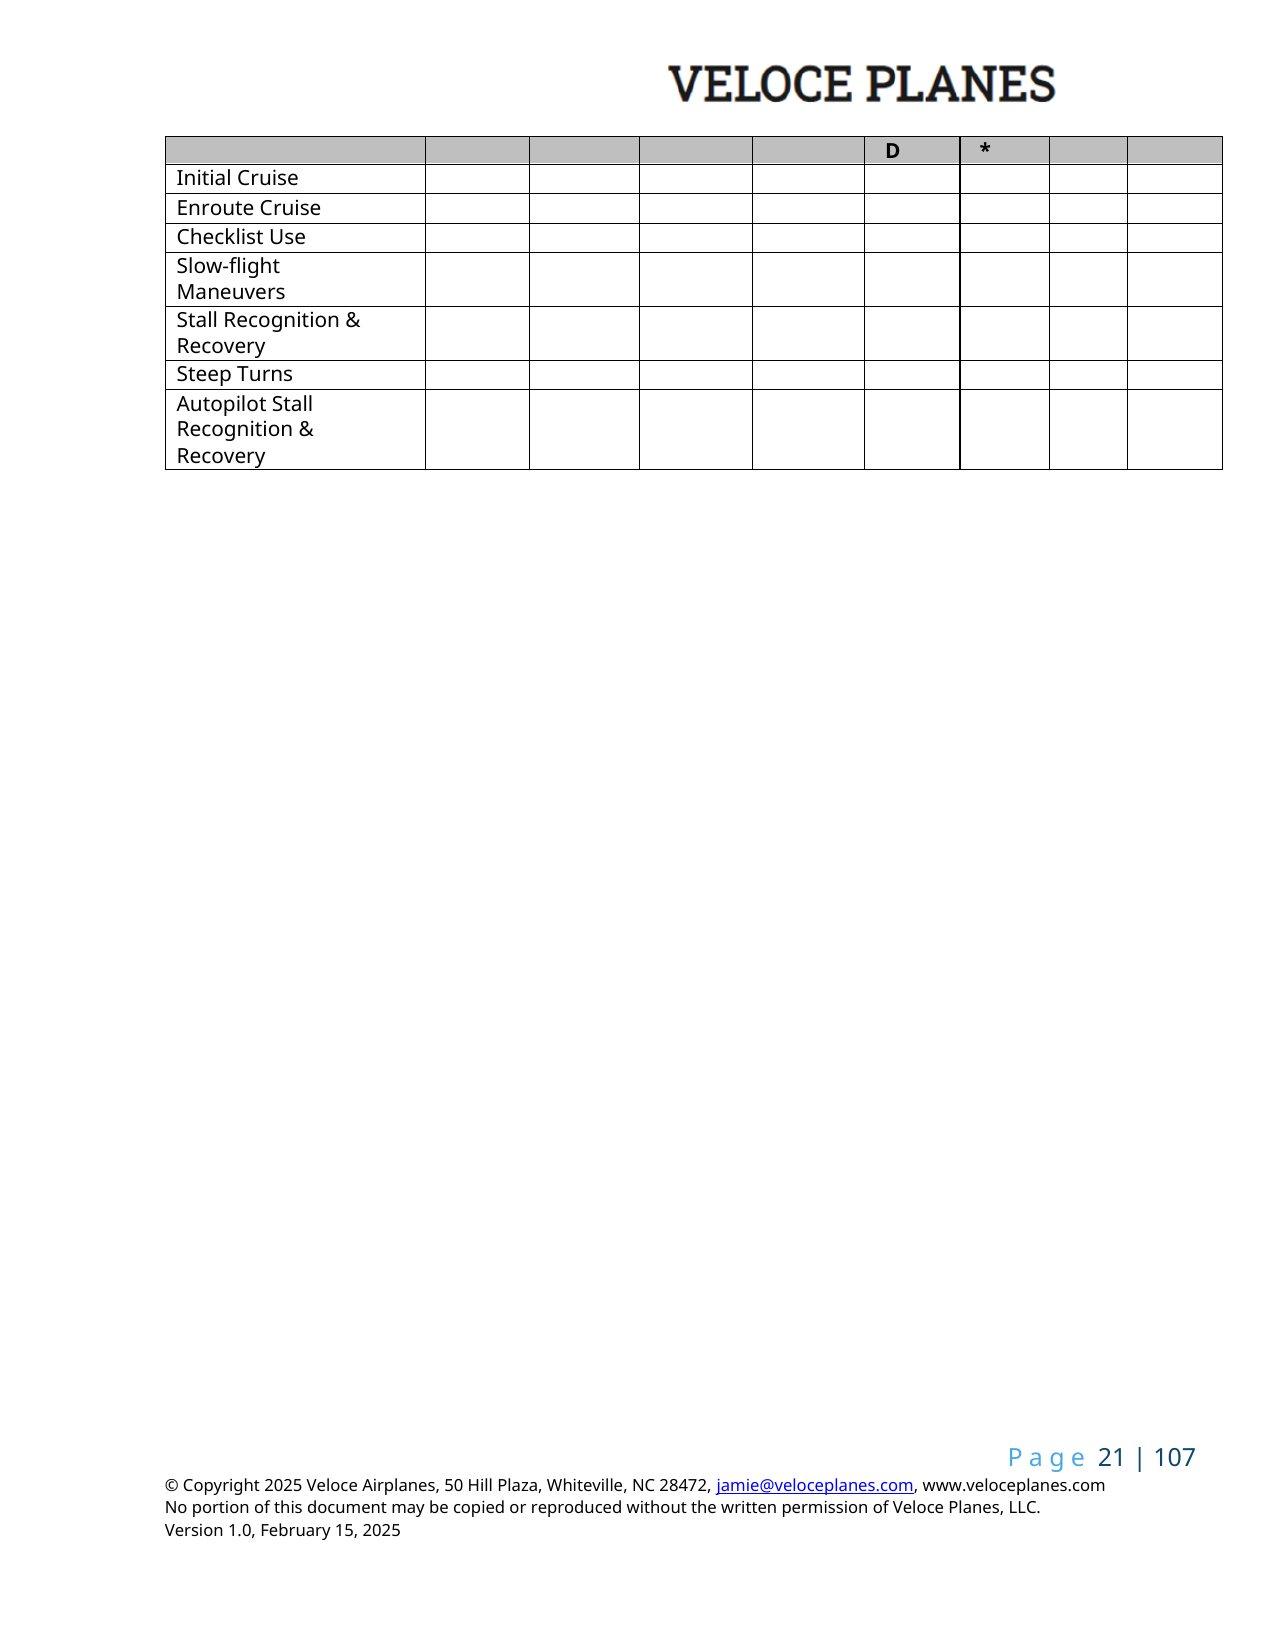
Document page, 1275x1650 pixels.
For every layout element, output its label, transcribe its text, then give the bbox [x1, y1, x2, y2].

table_cell [961, 165, 1049, 193]
table_cell [961, 194, 1049, 222]
table_cell Initial Cruise [166, 165, 425, 193]
table_cell [753, 253, 864, 306]
table_cell [640, 361, 752, 389]
table_cell [530, 307, 639, 359]
table_cell [865, 224, 959, 252]
table_cell Enroute Cruise [166, 194, 425, 222]
table_cell [865, 194, 959, 222]
table_cell [1050, 194, 1127, 222]
table_cell [530, 253, 639, 306]
table_cell [640, 390, 752, 469]
table_cell [426, 194, 529, 222]
table_cell Autopilot Stall Recognition & Recovery [166, 390, 425, 469]
table_cell [1050, 390, 1127, 469]
table_cell [1050, 165, 1127, 193]
table_cell [640, 224, 752, 252]
table_cell [961, 224, 1049, 252]
table_cell [1128, 253, 1222, 306]
table_cell [961, 307, 1049, 359]
table_cell [426, 224, 529, 252]
table_cell [865, 165, 959, 193]
table_cell Steep Turns [166, 361, 425, 389]
table_cell [426, 307, 529, 359]
table_cell [530, 194, 639, 222]
table_cell Pr* [961, 137, 1049, 163]
table_cell [753, 307, 864, 359]
table_cell [1128, 307, 1222, 359]
table_cell [426, 390, 529, 469]
table_cell [530, 390, 639, 469]
table_cell [1128, 165, 1222, 193]
table_cell Slow-flight Maneuvers [166, 253, 425, 306]
table_cell [961, 390, 1049, 469]
table_cell [753, 165, 864, 193]
table_cell [1128, 390, 1222, 469]
table_cell [865, 361, 959, 389]
table_cell [961, 253, 1049, 306]
table_cell [640, 307, 752, 359]
table_cell [1128, 361, 1222, 389]
table_cell [426, 361, 529, 389]
table_cell NA [426, 137, 529, 163]
table_cell [640, 253, 752, 306]
picture [663, 55, 1065, 112]
table_cell MD [865, 137, 959, 163]
table_cell NG [1128, 137, 1222, 163]
table_cell [640, 165, 752, 193]
table_cell P [1050, 137, 1127, 163]
table_cell [865, 253, 959, 306]
table_cell [1128, 194, 1222, 222]
table_cell [530, 224, 639, 252]
table_cell NO [530, 137, 639, 163]
table_cell E [640, 137, 752, 163]
table_cell [753, 361, 864, 389]
table_cell [640, 194, 752, 222]
table_cell [1050, 253, 1127, 306]
table_cell [865, 390, 959, 469]
table_cell [1050, 307, 1127, 359]
table_cell [961, 361, 1049, 389]
table_cell [865, 307, 959, 359]
table_cell [426, 165, 529, 193]
table_cell [1050, 361, 1127, 389]
table_cell [1128, 224, 1222, 252]
table_cell [530, 361, 639, 389]
table_cell Stall Recognition & Recovery [166, 307, 425, 359]
table_cell [753, 194, 864, 222]
table_cell [753, 390, 864, 469]
table_cell [1050, 224, 1127, 252]
table_cell [753, 224, 864, 252]
table_cell [426, 253, 529, 306]
table_cell Checklist Use [166, 224, 425, 252]
table_cell D [753, 137, 864, 163]
table_cell [530, 165, 639, 193]
